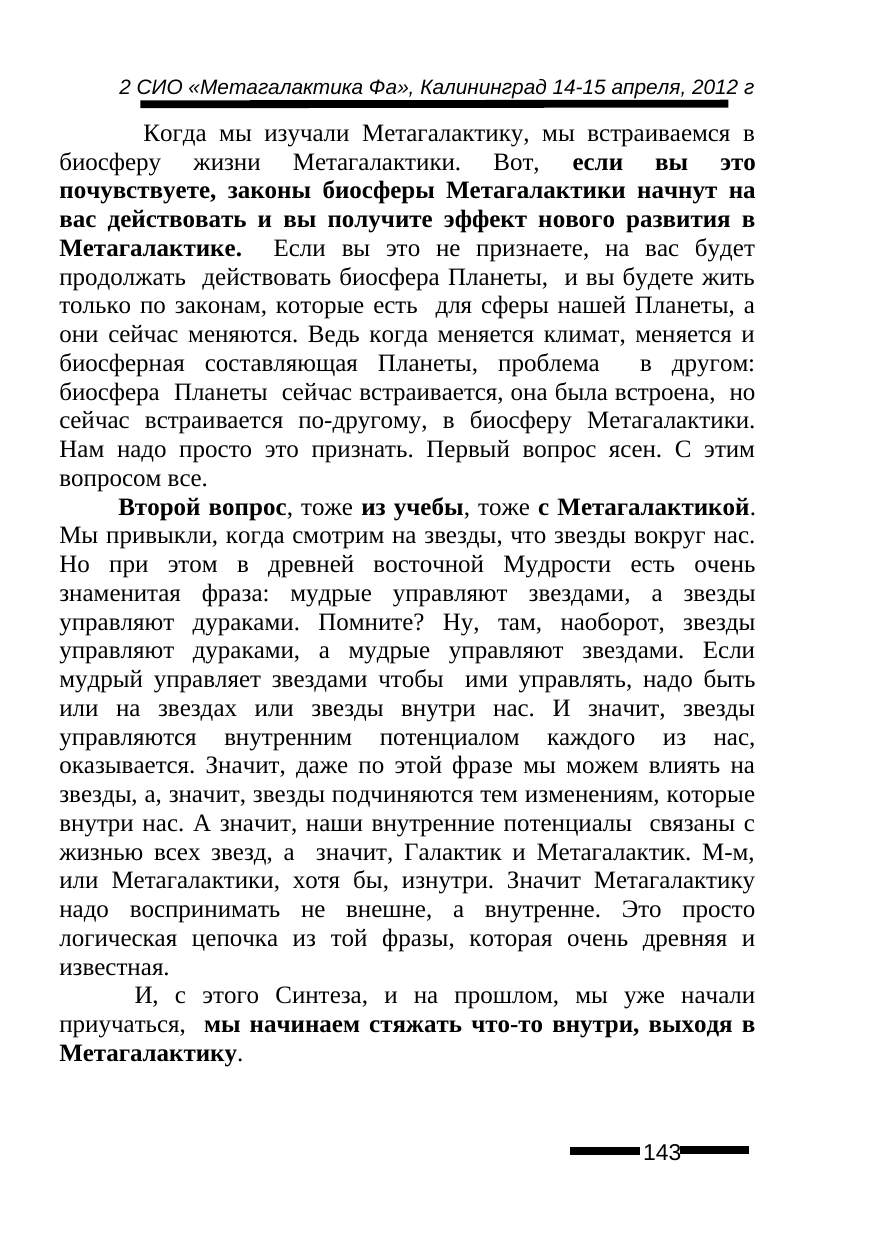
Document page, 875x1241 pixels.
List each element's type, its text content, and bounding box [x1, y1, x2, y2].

text Второй вопрос, тоже из учебы, тоже с Метагалактикой. Мы привыкли, когда смотрим на звезды, что звезды вокруг нас. Но при этом в древней восточной Мудрости есть очень знаменитая фраза: мудрые управляют звездами, а звезды управляют дураками. Помните? Ну, там, наоборот, звезды управляют дураками, а мудрые управляют звездами. Если мудрый управляет звездами чтобы ими управлять, надо быть или на звездах или звезды внутри нас. И значит, звезды управляются внутренним потенциалом каждого из нас, оказывается. Значит, даже по этой фразе мы можем влиять на звезды, а, значит, звезды подчиняются тем изменениям, которые внутри нас. А значит, наши внутренние потенциалы связаны с жизнью всех звезд, а значит, Галактик и Метагалактик. М-м, или Метагалактики, хотя бы, изнутри. Значит Метагалактику надо воспринимать не внешне, а внутренне. Это просто логическая цепочка из той фразы, которая очень древняя и известная. [59, 492, 756, 981]
text И, с этого Синтеза, и на прошлом, мы уже начали приучаться, мы начинаем стяжать что-то внутри, выходя в Метагалактику. [59, 981, 756, 1067]
text Когда мы изучали Метагалактику, мы встраиваемся в биосферу жизни Метагалактики. Вот, если вы это почувствуете, законы биосферы Метагалактики начнут на вас действовать и вы получите эффект нового развития в Метагалактике. Если вы это не признаете, на вас будет продолжать действовать биосфера Планеты, и вы будете жить только по законам, которые есть для сферы нашей Планеты, а они сейчас меняются. Ведь когда меняется климат, меняется и биосферная составляющая Планеты, проблема в другом: биосфера Планеты сейчас встраивается, она была встроена, но сейчас встраивается по-другому, в биосферу Метагалактики. Нам надо просто это признать. Первый вопрос ясен. С этим вопросом все. [59, 118, 756, 492]
